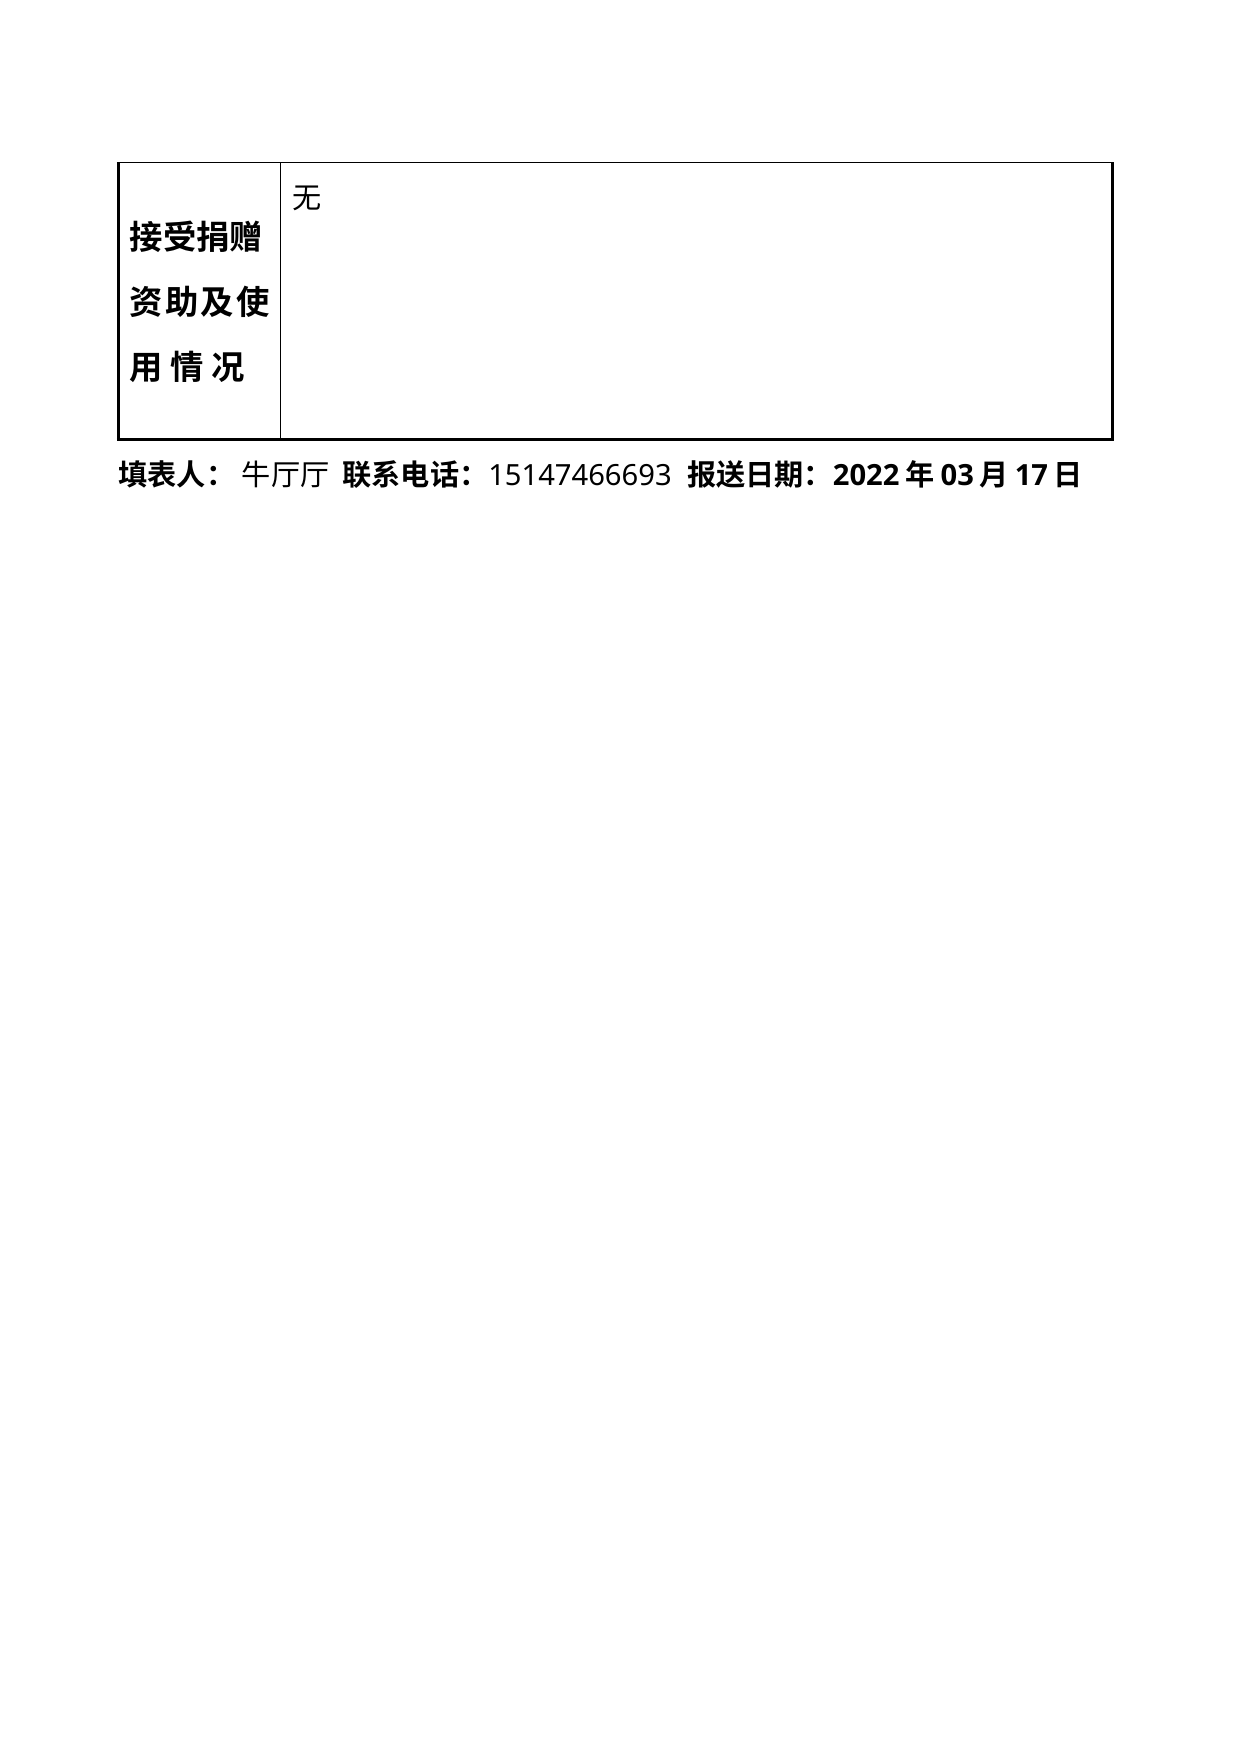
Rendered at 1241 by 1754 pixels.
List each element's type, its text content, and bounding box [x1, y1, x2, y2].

table_cell 接受捐赠 资助及使用 情 况 [120, 163, 280, 437]
text 填表人： 牛厅厅 联系电话：15147466693 报送日期：2022年03月17日 [118, 441, 1122, 506]
table_cell 无 [281, 163, 1111, 437]
